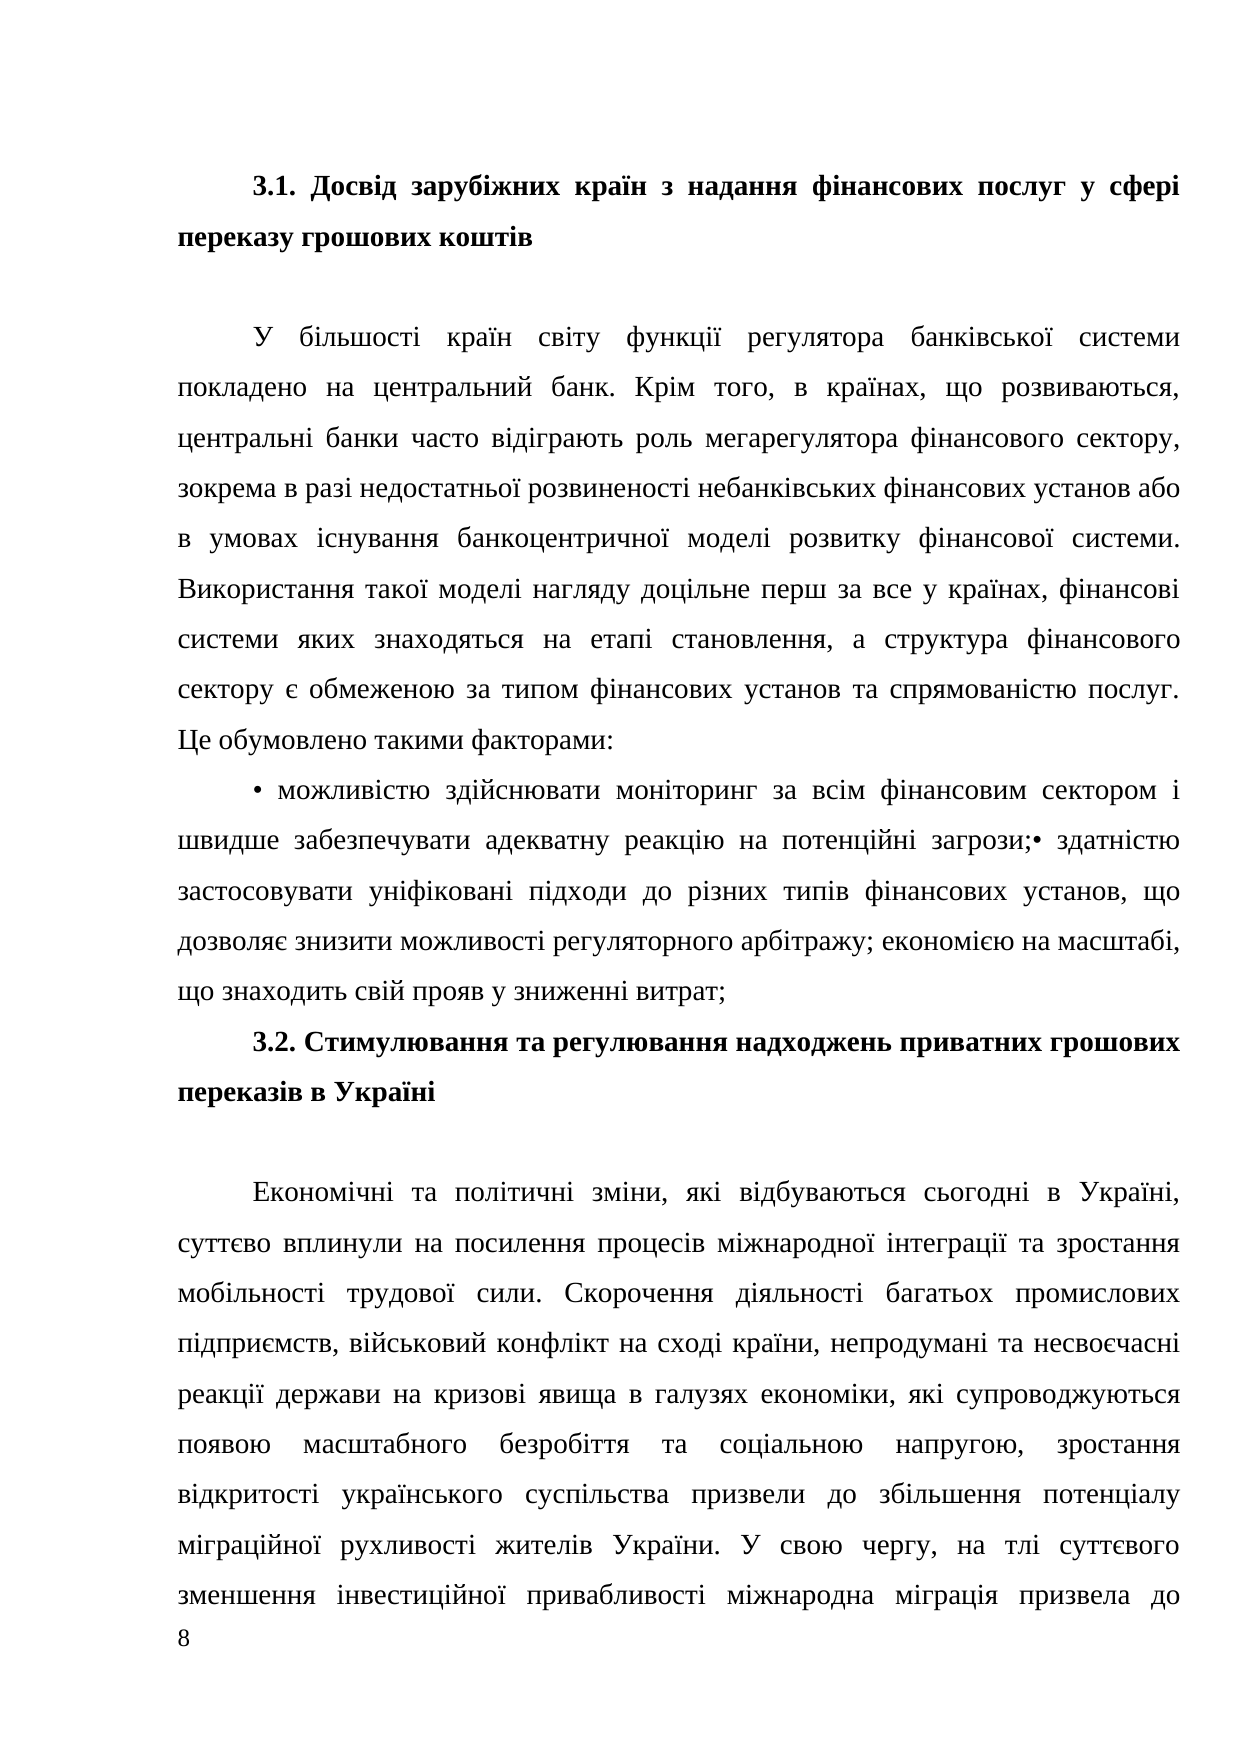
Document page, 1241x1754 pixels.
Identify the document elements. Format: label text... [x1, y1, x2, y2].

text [177, 1174, 1181, 1611]
text • можливістю здійснювати моніторинг за всім фінансовим сектором і швидше забезпечувати адекватну реакцію на потенційні загрози;• здатністю застосовувати уніфіковані підходи до різних типів фінансових установ, що дозволяє знизити можливості регуляторного арбітражу; економією на масштабі, що знаходить свій прояв у зниженні витрат; [177, 772, 1181, 1007]
text У більшості країн світу функції регулятора банківської системи покладено на центральний банк. Крім того, в країнах, що розвиваються, центральні банки часто відіграють роль мегарегулятора фінансового сектору, зокрема в разі недостатньої розвиненості небанківських фінансових установ або в умовах існування банкоцентричної моделі розвитку фінансової системи. Використання такої моделі нагляду доцільне перш за все у країнах, фінансові системи яких знаходяться на етапі становлення, а структура фінансового сектору є обмеженою за типом фінансових установ та спрямованістю послуг. Це обумовлено такими факторами: [177, 319, 1181, 755]
text 3.1. Досвід зарубіжних країн з надання фінансових послуг у сфері переказу грошових коштів [177, 168, 1181, 252]
text 3.2. Стимулювання та регулювання надходжень приватних грошових переказів в Україні [177, 1024, 1181, 1107]
